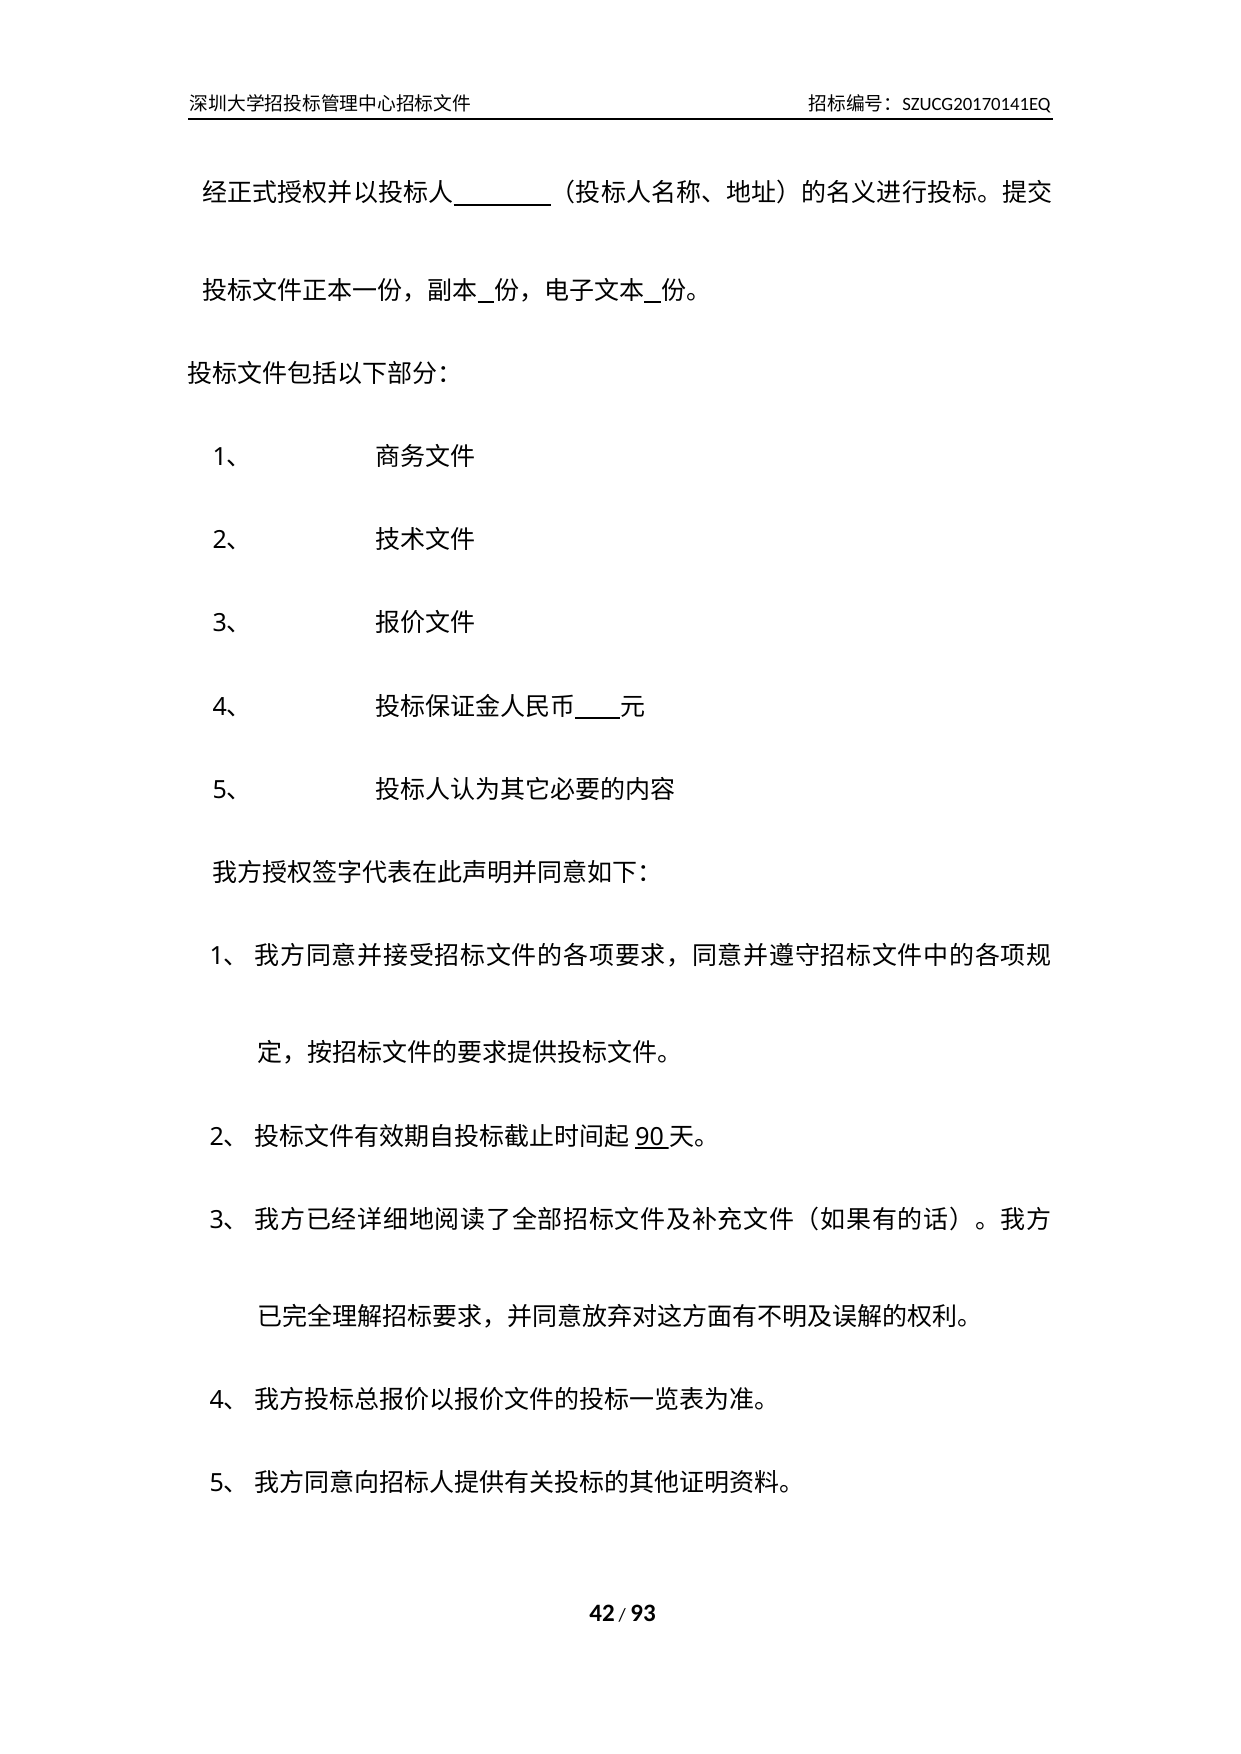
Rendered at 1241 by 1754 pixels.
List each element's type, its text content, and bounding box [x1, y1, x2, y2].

list 我方投标总报价以报价文件的投标一览表为准。 [209, 1365, 1053, 1430]
list 我方已经详细地阅读了全部招标文件及补充文件（如果有的话）。我方已完全理解招标要求，并同意放弃对这方面有不明及误解的权利。 [209, 1185, 1053, 1347]
list 我方同意并接受招标文件的各项要求，同意并遵守招标文件中的各项规定，按招标文件的要求提供投标文件。 [209, 921, 1053, 1083]
list 技术文件 [212, 505, 1053, 570]
list 投标人认为其它必要的内容 [212, 755, 1053, 820]
text 投标文件包括以下部分： [187, 339, 1053, 404]
list 报价文件 [212, 588, 1053, 653]
list 商务文件 [212, 422, 1053, 487]
list 投标保证金人民币 元 [212, 672, 1053, 737]
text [202, 158, 1053, 321]
list 投标文件有效期自投标截止时间起 90天。 [209, 1102, 1053, 1167]
text 我方授权签字代表在此声明并同意如下： [187, 838, 1053, 903]
list 我方同意向招标人提供有关投标的其他证明资料。 [209, 1448, 1053, 1513]
